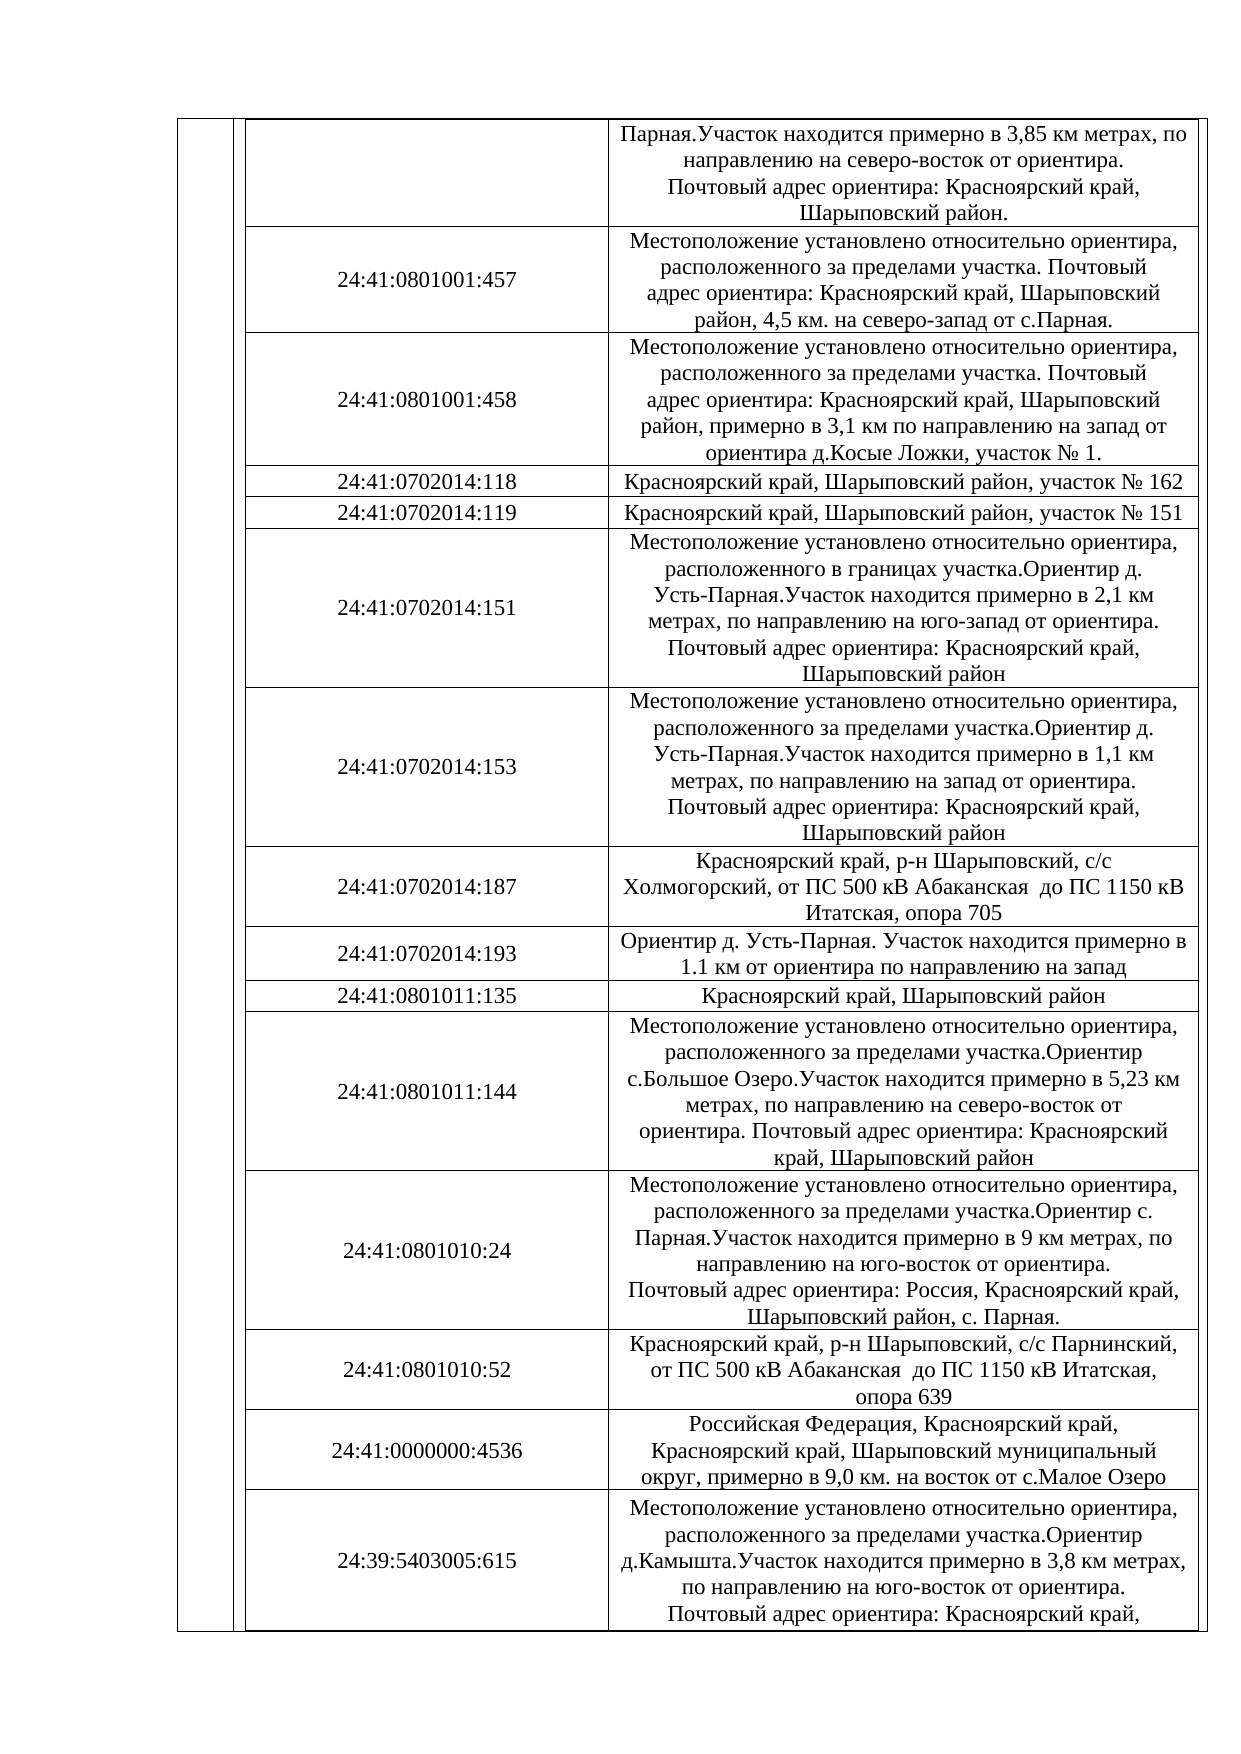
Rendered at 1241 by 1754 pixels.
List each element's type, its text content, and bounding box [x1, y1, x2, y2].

table_cell [246, 466, 608, 496]
table_cell [609, 227, 1198, 332]
table_cell [246, 333, 608, 465]
table_cell [609, 1171, 1198, 1329]
table_cell [609, 981, 1198, 1011]
table_cell [246, 227, 608, 332]
table_cell [246, 1410, 608, 1489]
table_cell [609, 1490, 1198, 1630]
table_cell [609, 120, 1198, 226]
table_cell [246, 1171, 608, 1329]
table_cell [609, 847, 1198, 926]
table_cell [609, 333, 1198, 465]
table_cell [609, 1330, 1198, 1409]
table_cell [246, 497, 608, 528]
table_cell [246, 847, 608, 926]
table_cell [1199, 119, 1207, 1631]
table_cell [246, 927, 608, 980]
table_cell [609, 1012, 1198, 1170]
table_cell [246, 1490, 608, 1630]
table_cell [609, 1410, 1198, 1489]
table_cell [609, 466, 1198, 496]
table_cell [234, 119, 245, 1631]
table_cell [609, 688, 1198, 846]
table_cell [246, 1330, 608, 1409]
table_cell [246, 688, 608, 846]
table_cell [246, 1012, 608, 1170]
table_cell [246, 120, 608, 226]
table_cell [609, 497, 1198, 528]
table_cell [609, 529, 1198, 687]
table_cell [609, 927, 1198, 980]
table_cell 3 [178, 119, 233, 1631]
table_cell [246, 981, 608, 1011]
table_cell [246, 529, 608, 687]
